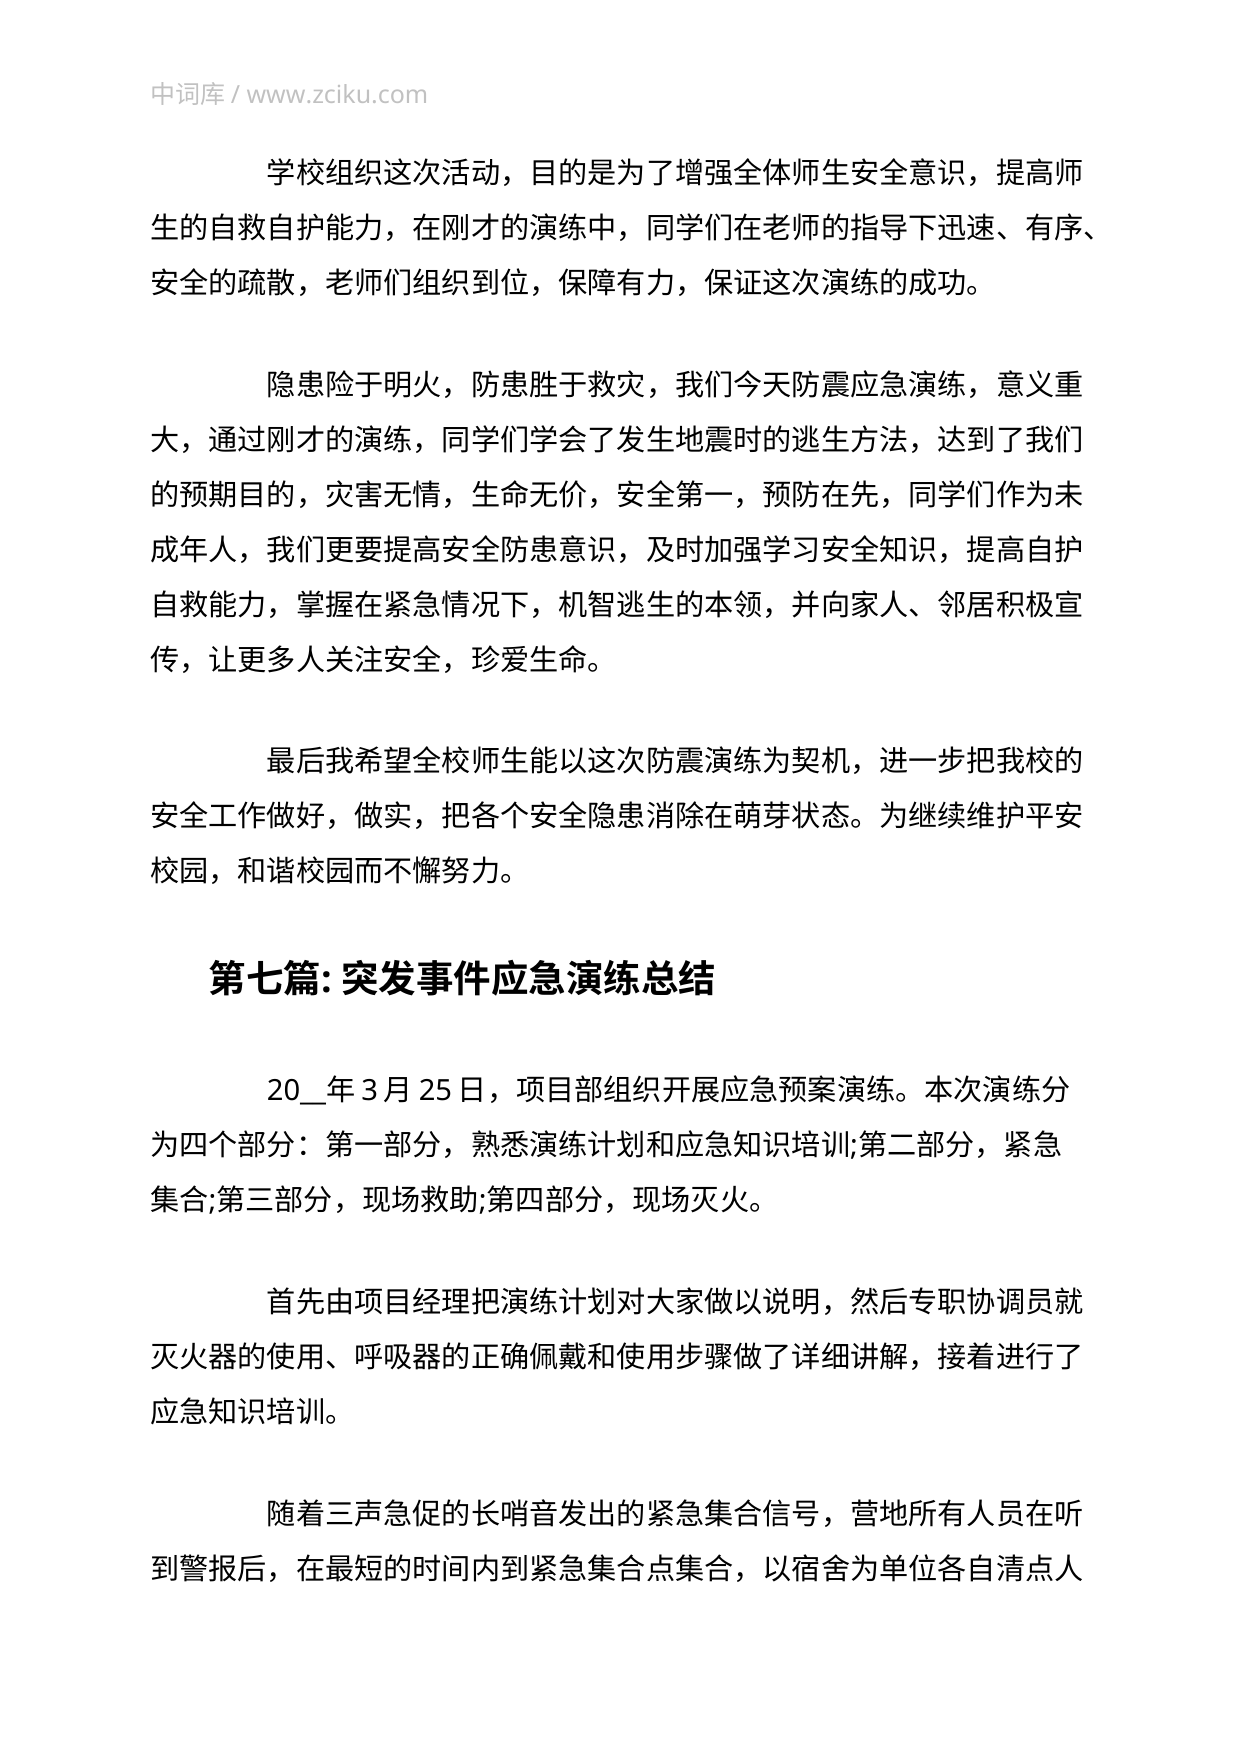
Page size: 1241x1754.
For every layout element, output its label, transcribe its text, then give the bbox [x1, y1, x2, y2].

text 首先由项目经理把演练计划对大家做以说明，然后专职协调员就灭火器的使用、呼吸器的正确佩戴和使用步骤做了详细讲解，接着进行了应急知识培训。 [150, 1279, 1090, 1431]
text 最后我希望全校师生能以这次防震演练为契机，进一步把我校的安全工作做好，做实，把各个安全隐患消除在萌芽状态。为继续维护平安校园，和谐校园而不懈努力。 [150, 738, 1090, 890]
text 学校组织这次活动，目的是为了增强全体师生安全意识，提高师生的自救自护能力，在刚才的演练中，同学们在老师的指导下迅速、有序、安全的疏散，老师们组织到位，保障有力，保证这次演练的成功。 [150, 150, 1090, 302]
text 20__年3月25日，项目部组织开展应急预案演练。本次演练分为四个部分：第一部分，熟悉演练计划和应急知识培训;第二部分，紧急集合;第三部分，现场救助;第四部分，现场灭火。 [150, 1067, 1090, 1219]
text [150, 1491, 1090, 1588]
text 隐患险于明火，防患胜于救灾，我们今天防震应急演练，意义重大，通过刚才的演练，同学们学会了发生地震时的逃生方法，达到了我们的预期目的，灾害无情，生命无价，安全第一，预防在先，同学们作为未成年人，我们更要提高安全防患意识，及时加强学习安全知识，提高自护自救能力，掌握在紧急情况下，机智逃生的本领，并向家人、邻居积极宣传，让更多人关注安全，珍爱生命。 [150, 362, 1090, 678]
text 第七篇: 突发事件应急演练总结 [150, 949, 1090, 1004]
